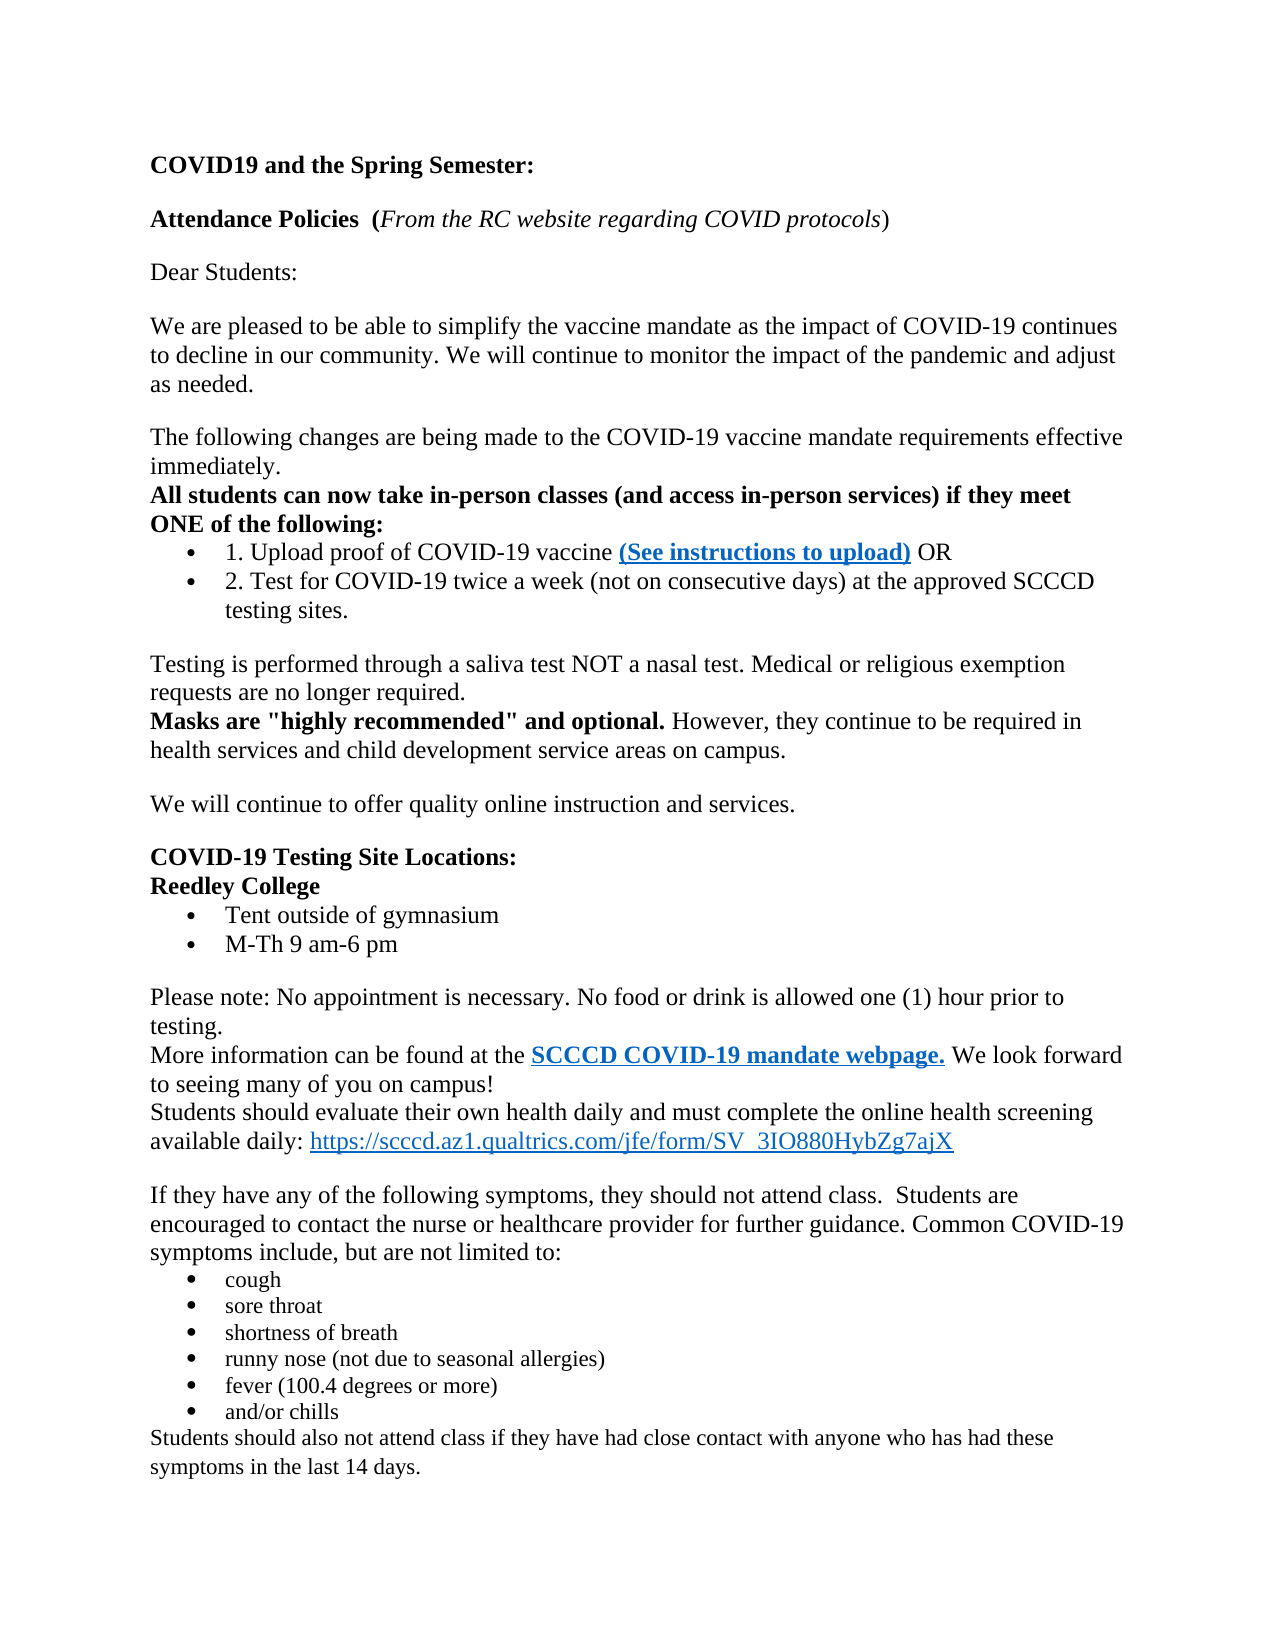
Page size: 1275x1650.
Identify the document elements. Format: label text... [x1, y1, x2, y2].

list and/or chills [187, 1398, 1125, 1424]
text COVID-19 Testing Site Locations: [150, 842, 1125, 871]
text We are pleased to be able to simplify the vaccine mandate as the impact of COVID-19 continues to decline in our community. We will continue to monitor the impact of the pandemic and adjust as needed. [150, 311, 1125, 397]
text Attendance Policies (From the RC website regarding COVID protocols) [150, 204, 1125, 232]
list cough [187, 1266, 1125, 1293]
text COVID19 and the Spring Semester: [150, 150, 1125, 179]
text Please note: No appointment is necessary. No food or drink is allowed one (1) hour prior to testing. [150, 982, 1125, 1040]
text We will continue to offer quality online instruction and services. [150, 789, 1125, 817]
list fever (100.4 degrees or more) [187, 1372, 1125, 1398]
list 2. Test for COVID-19 twice a week (not on consecutive days) at the approved SCCCD testing sites. [187, 566, 1125, 624]
text Dear Students: [150, 257, 1125, 286]
list sore throat [187, 1293, 1125, 1319]
text Masks are "highly recommended" and optional. However, they continue to be required in health services and child development service areas on campus. [150, 706, 1125, 764]
text Testing is performed through a saliva test NOT a nasal test. Medical or religious exemption requests are no longer required. [150, 649, 1125, 706]
text Reedley College [150, 871, 1125, 900]
list Tent outside of gymnasium [187, 900, 1125, 929]
list M-Th 9 am-6 pm [187, 929, 1125, 957]
text All students can now take in-person classes (and access in-person services) if they meet ONE of the following: [150, 480, 1125, 537]
text More information can be found at the SCCCD COVID-19 mandate webpage. We look forward to seeing many of you on campus! [150, 1040, 1125, 1097]
text The following changes are being made to the COVID-19 vaccine mandate requirements effective immediately. [150, 422, 1125, 480]
text If they have any of the following symptoms, they should not attend class. Students are encouraged to contact the nurse or healthcare provider for further guidance. Common COVID-19 symptoms include, but are not limited to: [150, 1180, 1125, 1266]
list 1. Upload proof of COVID-19 vaccine (See instructions to upload) OR [187, 537, 1125, 566]
list shortness of breath [187, 1319, 1125, 1345]
list runny nose (not due to seasonal allergies) [187, 1345, 1125, 1372]
text Students should also not attend class if they have had close contact with anyone who has had these symptoms in the last 14 days. [150, 1424, 1125, 1479]
text Students should evaluate their own health daily and must complete the online health screening available daily: https://scccd.az1.qualtrics.com/jfe/form/SV_3IO880HybZg7ajX [150, 1097, 1125, 1155]
